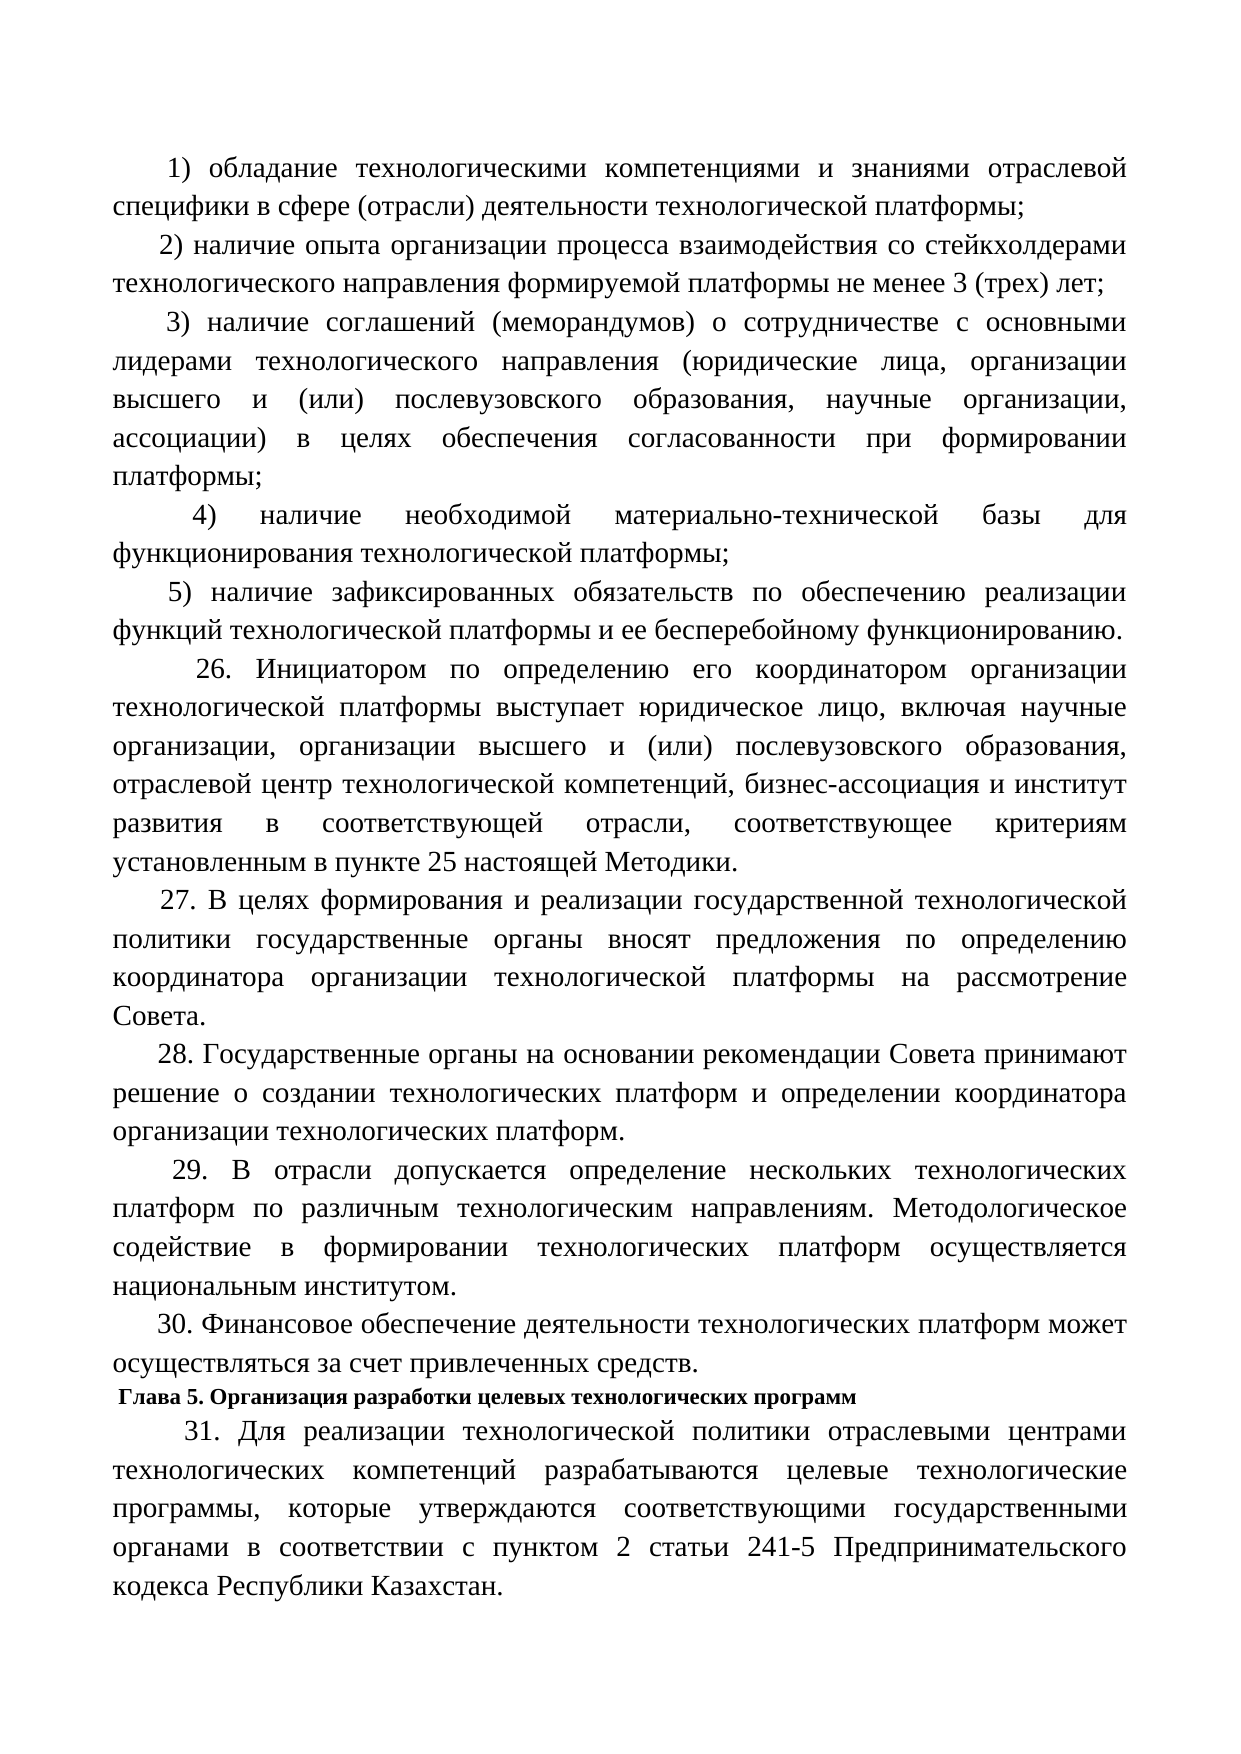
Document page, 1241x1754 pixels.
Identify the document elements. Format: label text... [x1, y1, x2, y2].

text 5) наличие зафиксированных обязательств по обеспечению реализации функций технологической платформы и ее бесперебойному функционированию. [112, 574, 1128, 646]
text 27. В целях формирования и реализации государственной технологической политики государственные органы вносят предложения по определению координатора организации технологической платформы на рассмотрение Совета. [112, 882, 1128, 1031]
text 2) наличие опыта организации процесса взаимодействия со стейкхолдерами технологического направления формируемой платформы не менее 3 (трех) лет; [112, 227, 1128, 299]
text 29. В отрасли допускается определение нескольких технологических платформ по различным технологическим направлениям. Методологическое содействие в формировании технологических платформ осуществляется национальным институтом. [112, 1152, 1128, 1301]
text 30. Финансовое обеспечение деятельности технологических платформ может осуществляться за счет привлеченных средств. [112, 1306, 1128, 1378]
text 31. Для реализации технологической политики отраслевыми центрами технологических компетенций разрабатываются целевые технологические программы, которые утверждаются соответствующими государственными органами в соответствии с пунктом 2 статьи 241-5 Предпринимательского кодекса Республики Казахстан. [112, 1413, 1128, 1601]
text 1) обладание технологическими компетенциями и знаниями отраслевой специфики в сфере (отрасли) деятельности технологической платформы; [112, 150, 1128, 222]
text Глава 5. Организация разработки целевых технологических программ [112, 1383, 1128, 1410]
text 3) наличие соглашений (меморандумов) о сотрудничестве с основными лидерами технологического направления (юридические лица, организации высшего и (или) послевузовского образования, научные организации, ассоциации) в целях обеспечения согласованности при формировании платформы; [112, 304, 1128, 492]
text 28. Государственные органы на основании рекомендации Совета принимают решение о создании технологических платформ и определении координатора организации технологических платформ. [112, 1036, 1128, 1147]
text 26. Инициатором по определению его координатором организации технологической платформы выступает юридическое лицо, включая научные организации, организации высшего и (или) послевузовского образования, отраслевой центр технологической компетенций, бизнес-ассоциация и институт развития в соответствующей отрасли, соответствующее критериям установленным в пункте 25 настоящей Методики. [112, 651, 1128, 877]
text 4) наличие необходимой материально-технической базы для функционирования технологической платформы; [112, 497, 1128, 569]
